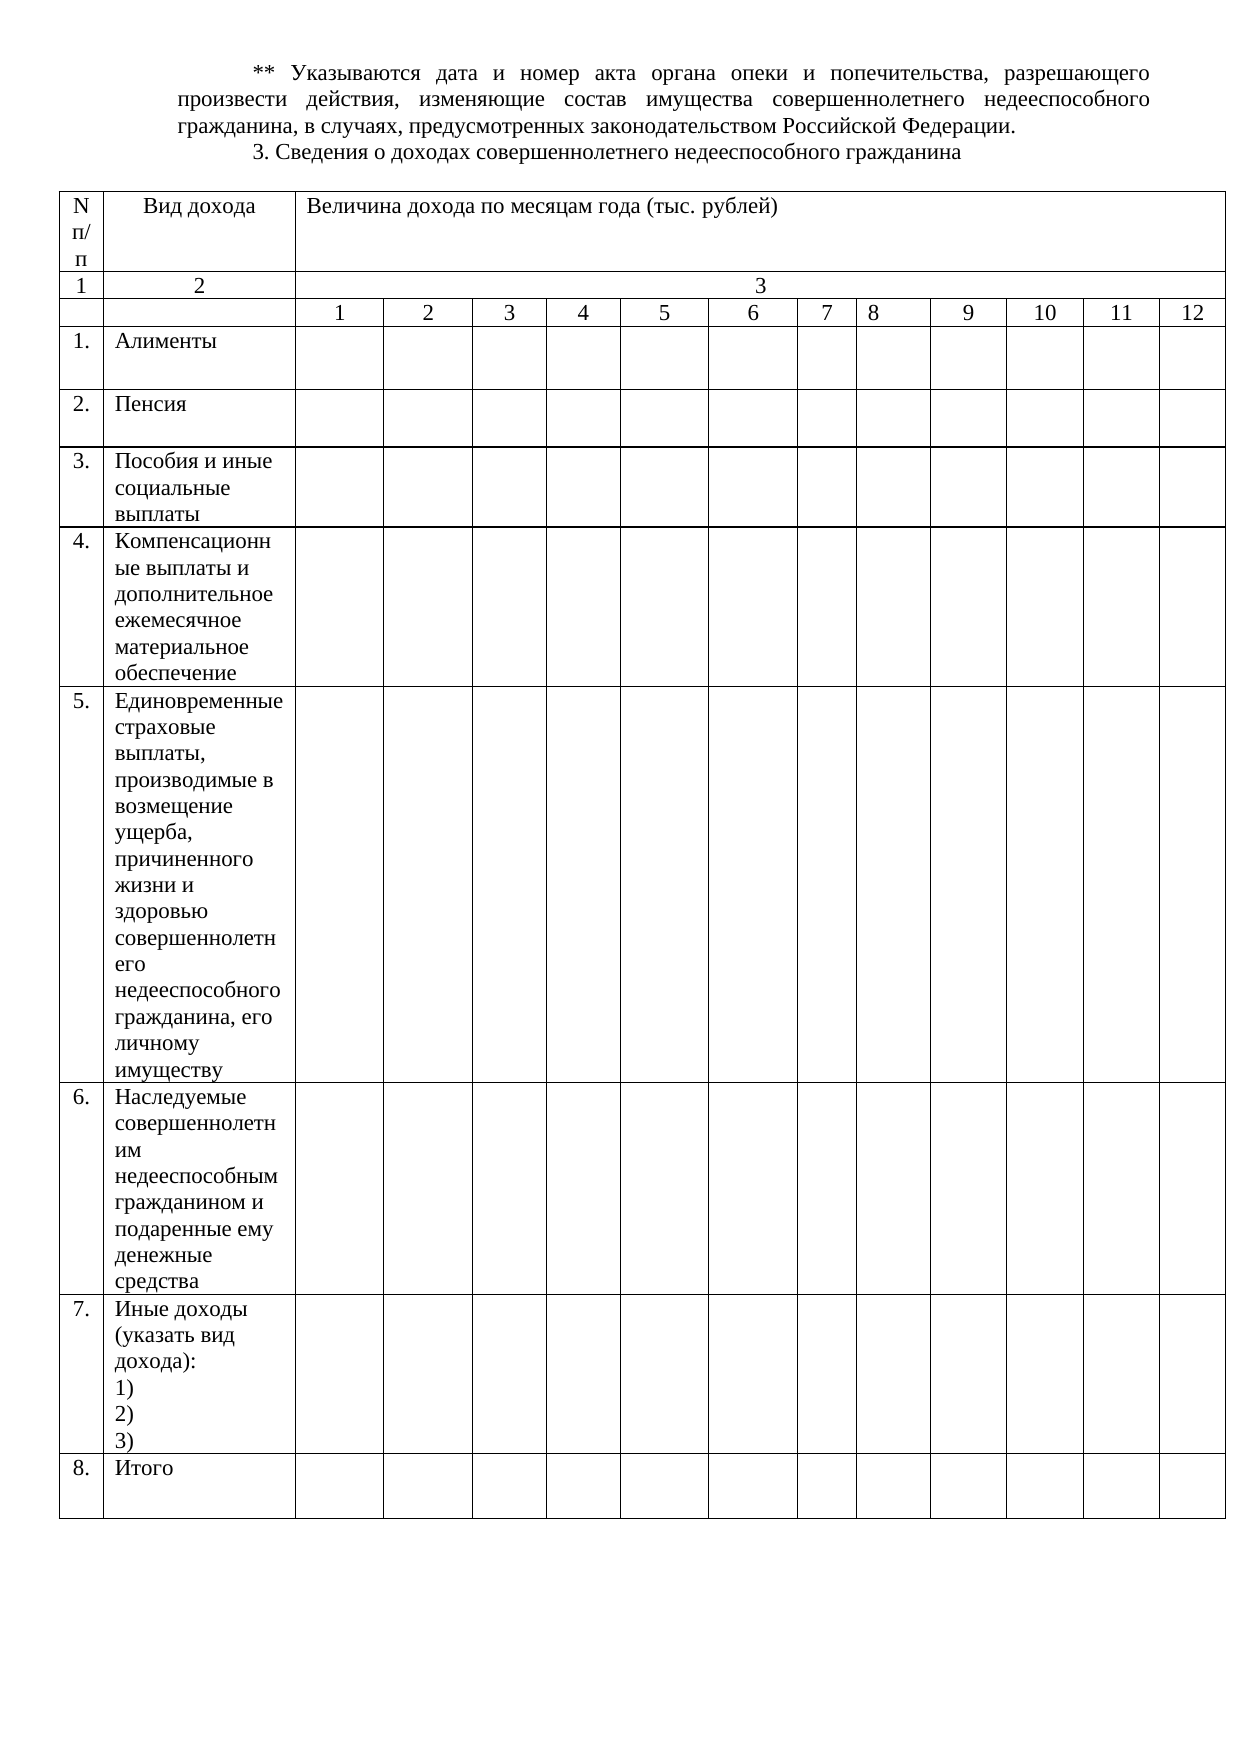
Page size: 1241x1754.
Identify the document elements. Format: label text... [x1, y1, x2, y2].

table_cell [1007, 1454, 1083, 1518]
table_cell [709, 1083, 797, 1294]
table_cell [547, 528, 620, 686]
table_cell Компенсационные выплаты и дополнительное ежемесячное материальное обеспечение [104, 528, 295, 686]
table_cell [547, 1454, 620, 1518]
table_cell [1084, 687, 1159, 1082]
table_cell [547, 1083, 620, 1294]
table_cell [1084, 390, 1159, 446]
table_cell 1 [60, 272, 103, 298]
table_cell 8. [60, 1454, 103, 1518]
table_cell [1084, 528, 1159, 686]
table_cell [709, 1295, 797, 1453]
table_cell 1. [60, 327, 103, 388]
table_cell [621, 390, 708, 446]
table_cell 10 [1007, 299, 1083, 326]
table_cell 3 [473, 299, 546, 326]
table_cell [931, 1454, 1006, 1518]
table_cell [1007, 528, 1083, 686]
table_cell [473, 390, 546, 446]
table_cell [473, 448, 546, 526]
table_cell [798, 448, 856, 526]
table_cell [798, 1083, 856, 1294]
table_cell [296, 1295, 383, 1453]
table_cell [857, 687, 930, 1082]
table_cell 2 [104, 272, 295, 298]
table_cell [709, 687, 797, 1082]
table_cell 7. [60, 1295, 103, 1453]
table_cell [384, 1454, 472, 1518]
table_cell [296, 1454, 383, 1518]
table_cell [857, 1083, 930, 1294]
table_cell [384, 1295, 472, 1453]
table_cell [1160, 528, 1225, 686]
table_cell 3 [296, 272, 1225, 298]
table_cell [1007, 390, 1083, 446]
table_cell [857, 448, 930, 526]
table_cell 4 [547, 299, 620, 326]
table_cell 5 [621, 299, 708, 326]
text ** Указываются дата и номер акта органа опеки и попечительства, разрешающего произвести действия, изменяющие состав имущества совершеннолетнего недееспособного гражданина, в случаях, предусмотренных законодательством Российской Федерации. [177, 59, 1152, 138]
table_cell [1007, 1295, 1083, 1453]
table_cell Иные доходы (указать вид дохода): 1) 2) 3) [104, 1295, 295, 1453]
table_cell [798, 327, 856, 388]
table_cell [296, 1083, 383, 1294]
table_cell [709, 390, 797, 446]
table_cell [384, 687, 472, 1082]
table_cell [384, 1083, 472, 1294]
table_cell [473, 1083, 546, 1294]
table_cell Алименты [104, 327, 295, 388]
table_header N п/п [60, 192, 103, 271]
table_cell [1160, 390, 1225, 446]
table_cell [621, 1295, 708, 1453]
table_cell 3. [60, 448, 103, 526]
table_cell [473, 1295, 546, 1453]
table_cell [547, 327, 620, 388]
table_cell [621, 687, 708, 1082]
table_cell Пенсия [104, 390, 295, 446]
table_cell [621, 1083, 708, 1294]
table_cell Наследуемые совершеннолетним недееспособным гражданином и подаренные ему денежные средства [104, 1083, 295, 1294]
table_cell [473, 528, 546, 686]
table_cell 4. [60, 528, 103, 686]
table_cell [1160, 327, 1225, 388]
table_cell [384, 448, 472, 526]
table_cell [296, 687, 383, 1082]
table_cell [931, 327, 1006, 388]
table_cell Итого [104, 1454, 295, 1518]
table_cell [1084, 327, 1159, 388]
table_cell [709, 327, 797, 388]
table_cell [1007, 687, 1083, 1082]
table_cell 6 [709, 299, 797, 326]
table_cell [296, 327, 383, 388]
table_cell [1084, 1454, 1159, 1518]
table_cell [857, 390, 930, 446]
table_cell [1160, 1454, 1225, 1518]
table_cell [384, 327, 472, 388]
table_cell [1084, 1295, 1159, 1453]
table_cell [931, 1083, 1006, 1294]
table_cell [931, 1295, 1006, 1453]
table_cell [857, 1295, 930, 1453]
table_cell [857, 327, 930, 388]
table_cell [296, 390, 383, 446]
table_cell [931, 528, 1006, 686]
table_cell [1084, 448, 1159, 526]
table_cell [931, 448, 1006, 526]
table_cell [931, 687, 1006, 1082]
table_cell [296, 528, 383, 686]
table_cell [1007, 1083, 1083, 1294]
table_cell [857, 528, 930, 686]
table_cell [547, 687, 620, 1082]
table_cell [621, 528, 708, 686]
table_header Величина дохода по месяцам года (тыс. рублей) [296, 192, 1225, 271]
table_cell [1160, 687, 1225, 1082]
table_cell 1 [296, 299, 383, 326]
table_cell 8 [857, 299, 930, 326]
table_cell [709, 528, 797, 686]
table_cell [296, 448, 383, 526]
table_cell [473, 1454, 546, 1518]
table_cell [547, 390, 620, 446]
table_cell [1160, 448, 1225, 526]
table_cell [1007, 327, 1083, 388]
table_cell [1084, 1083, 1159, 1294]
table_cell [60, 299, 103, 326]
table_cell 2. [60, 390, 103, 446]
table_cell [857, 1454, 930, 1518]
table_cell 9 [931, 299, 1006, 326]
table_cell [621, 448, 708, 526]
table_header Вид дохода [104, 192, 295, 271]
table_cell 5. [60, 687, 103, 1082]
table_cell 6. [60, 1083, 103, 1294]
table_cell [473, 327, 546, 388]
table_cell [547, 1295, 620, 1453]
text 3. Сведения о доходах совершеннолетнего недееспособного гражданина [177, 138, 1152, 164]
table_cell Пособия и иные социальные выплаты [104, 448, 295, 526]
table_cell [473, 687, 546, 1082]
table_cell [547, 448, 620, 526]
table_cell 12 [1160, 299, 1225, 326]
table_cell [798, 1454, 856, 1518]
table_cell [798, 687, 856, 1082]
table_cell [621, 327, 708, 388]
table_cell [104, 299, 295, 326]
table_cell 7 [798, 299, 856, 326]
table_cell [798, 390, 856, 446]
table_cell [709, 448, 797, 526]
table_cell [798, 1295, 856, 1453]
table_cell [384, 390, 472, 446]
table_cell 2 [384, 299, 472, 326]
table_cell [931, 390, 1006, 446]
table_cell Единовременные страховые выплаты, производимые в возмещение ущерба, причиненного жизни и здоровью совершеннолетнего недееспособного гражданина, его личному имуществу [104, 687, 295, 1082]
table_cell 11 [1084, 299, 1159, 326]
table_cell [621, 1454, 708, 1518]
table_cell [798, 528, 856, 686]
table_cell [1160, 1295, 1225, 1453]
table_cell [709, 1454, 797, 1518]
table_cell [1007, 448, 1083, 526]
table_cell [1160, 1083, 1225, 1294]
table_cell [384, 528, 472, 686]
